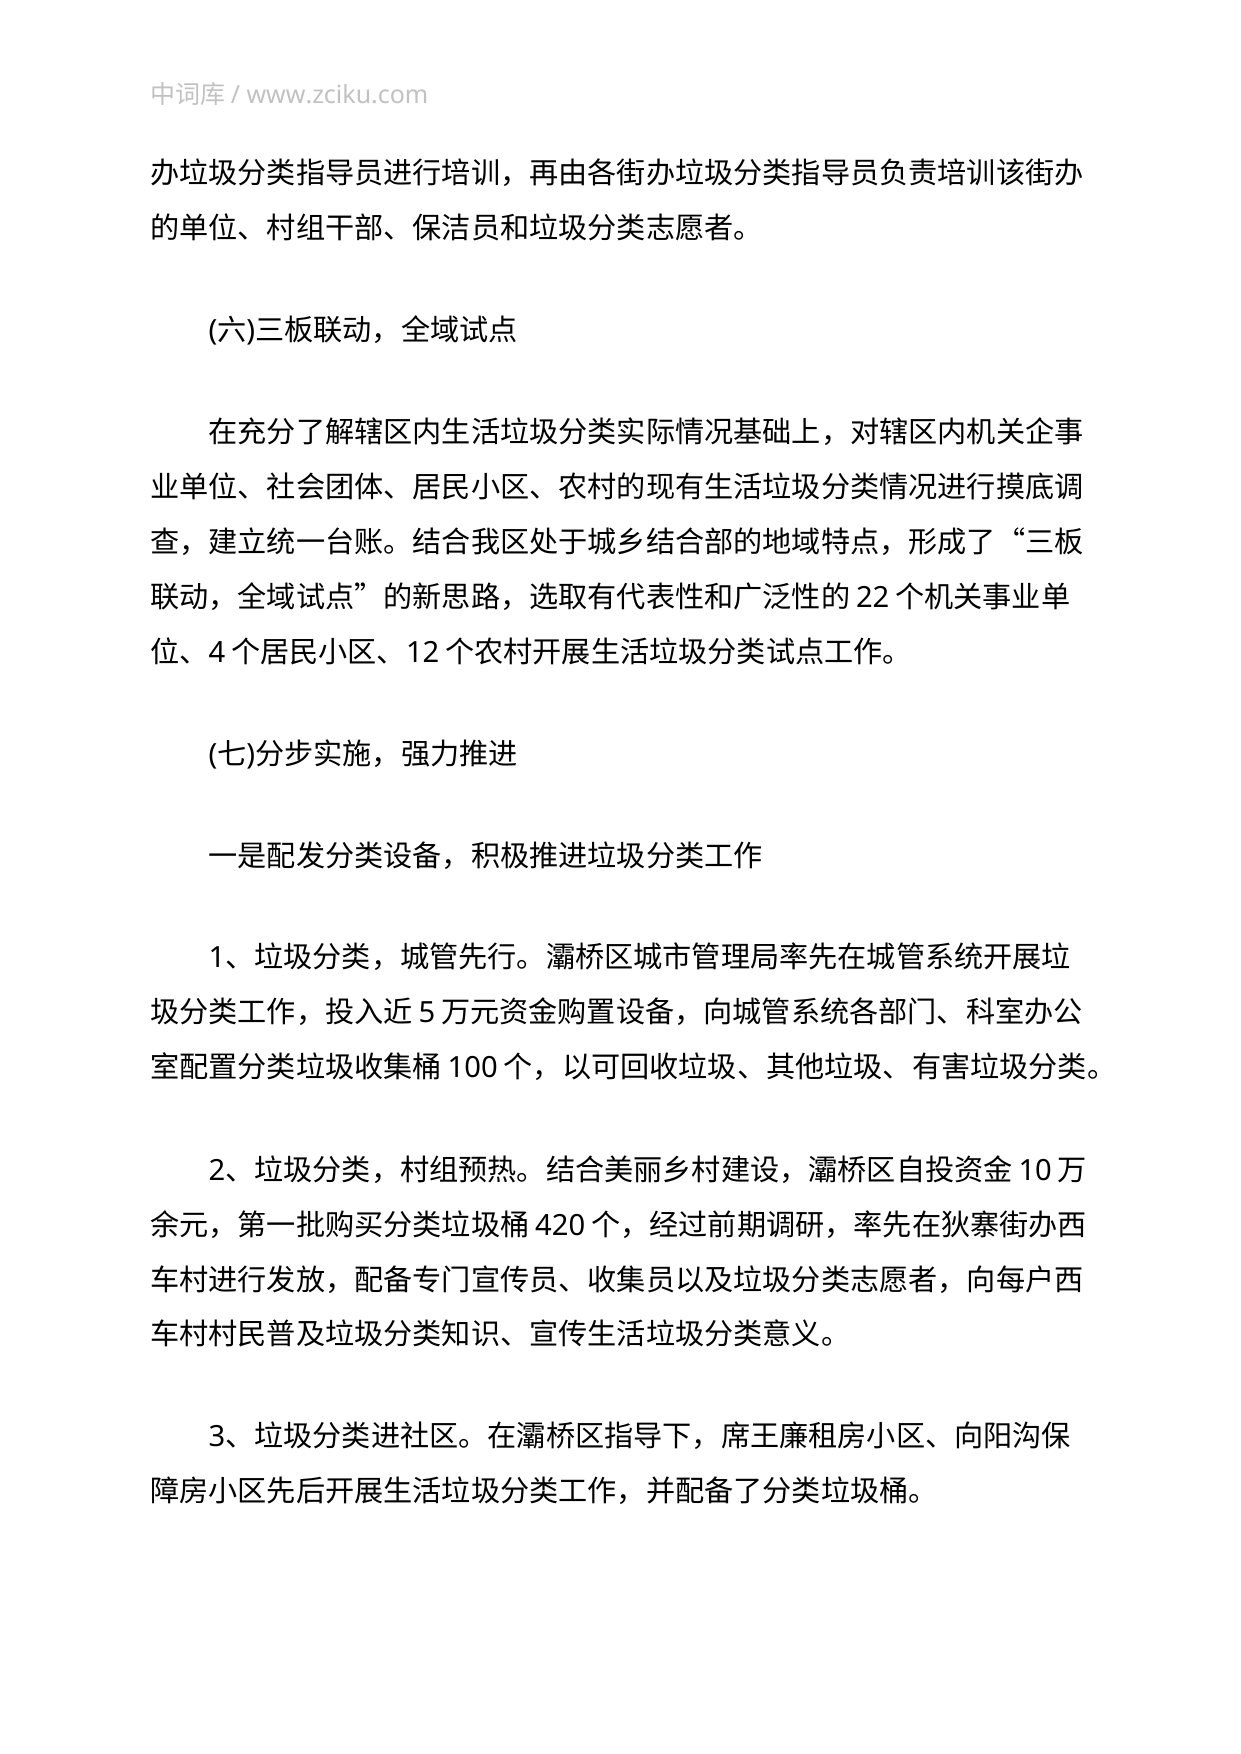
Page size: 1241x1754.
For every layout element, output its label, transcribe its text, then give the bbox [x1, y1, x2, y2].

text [150, 150, 1090, 247]
text (七)分步实施，强力推进 [150, 730, 1090, 773]
text 3、垃圾分类进社区。在灞桥区指导下，席王廉租房小区、向阳沟保障房小区先后开展生活垃圾分类工作，并配备了分类垃圾桶。 [150, 1413, 1090, 1510]
text 2、垃圾分类，村组预热。结合美丽乡村建设，灞桥区自投资金10万余元，第一批购买分类垃圾桶420个，经过前期调研，率先在狄寨街办西车村进行发放，配备专门宣传员、收集员以及垃圾分类志愿者，向每户西车村村民普及垃圾分类知识、宣传生活垃圾分类意义。 [150, 1146, 1090, 1353]
text 1、垃圾分类，城管先行。灞桥区城市管理局率先在城管系统开展垃圾分类工作，投入近5万元资金购置设备，向城管系统各部门、科室办公室配置分类垃圾收集桶100个，以可回收垃圾、其他垃圾、有害垃圾分类。 [150, 934, 1090, 1086]
text 在充分了解辖区内生活垃圾分类实际情况基础上，对辖区内机关企事业单位、社会团体、居民小区、农村的现有生活垃圾分类情况进行摸底调查，建立统一台账。结合我区处于城乡结合部的地域特点，形成了“三板联动，全域试点”的新思路，选取有代表性和广泛性的22个机关事业单位、4个居民小区、12个农村开展生活垃圾分类试点工作。 [150, 409, 1090, 671]
text (六)三板联动，全域试点 [150, 307, 1090, 349]
text 一是配发分类设备，积极推进垃圾分类工作 [150, 832, 1090, 874]
